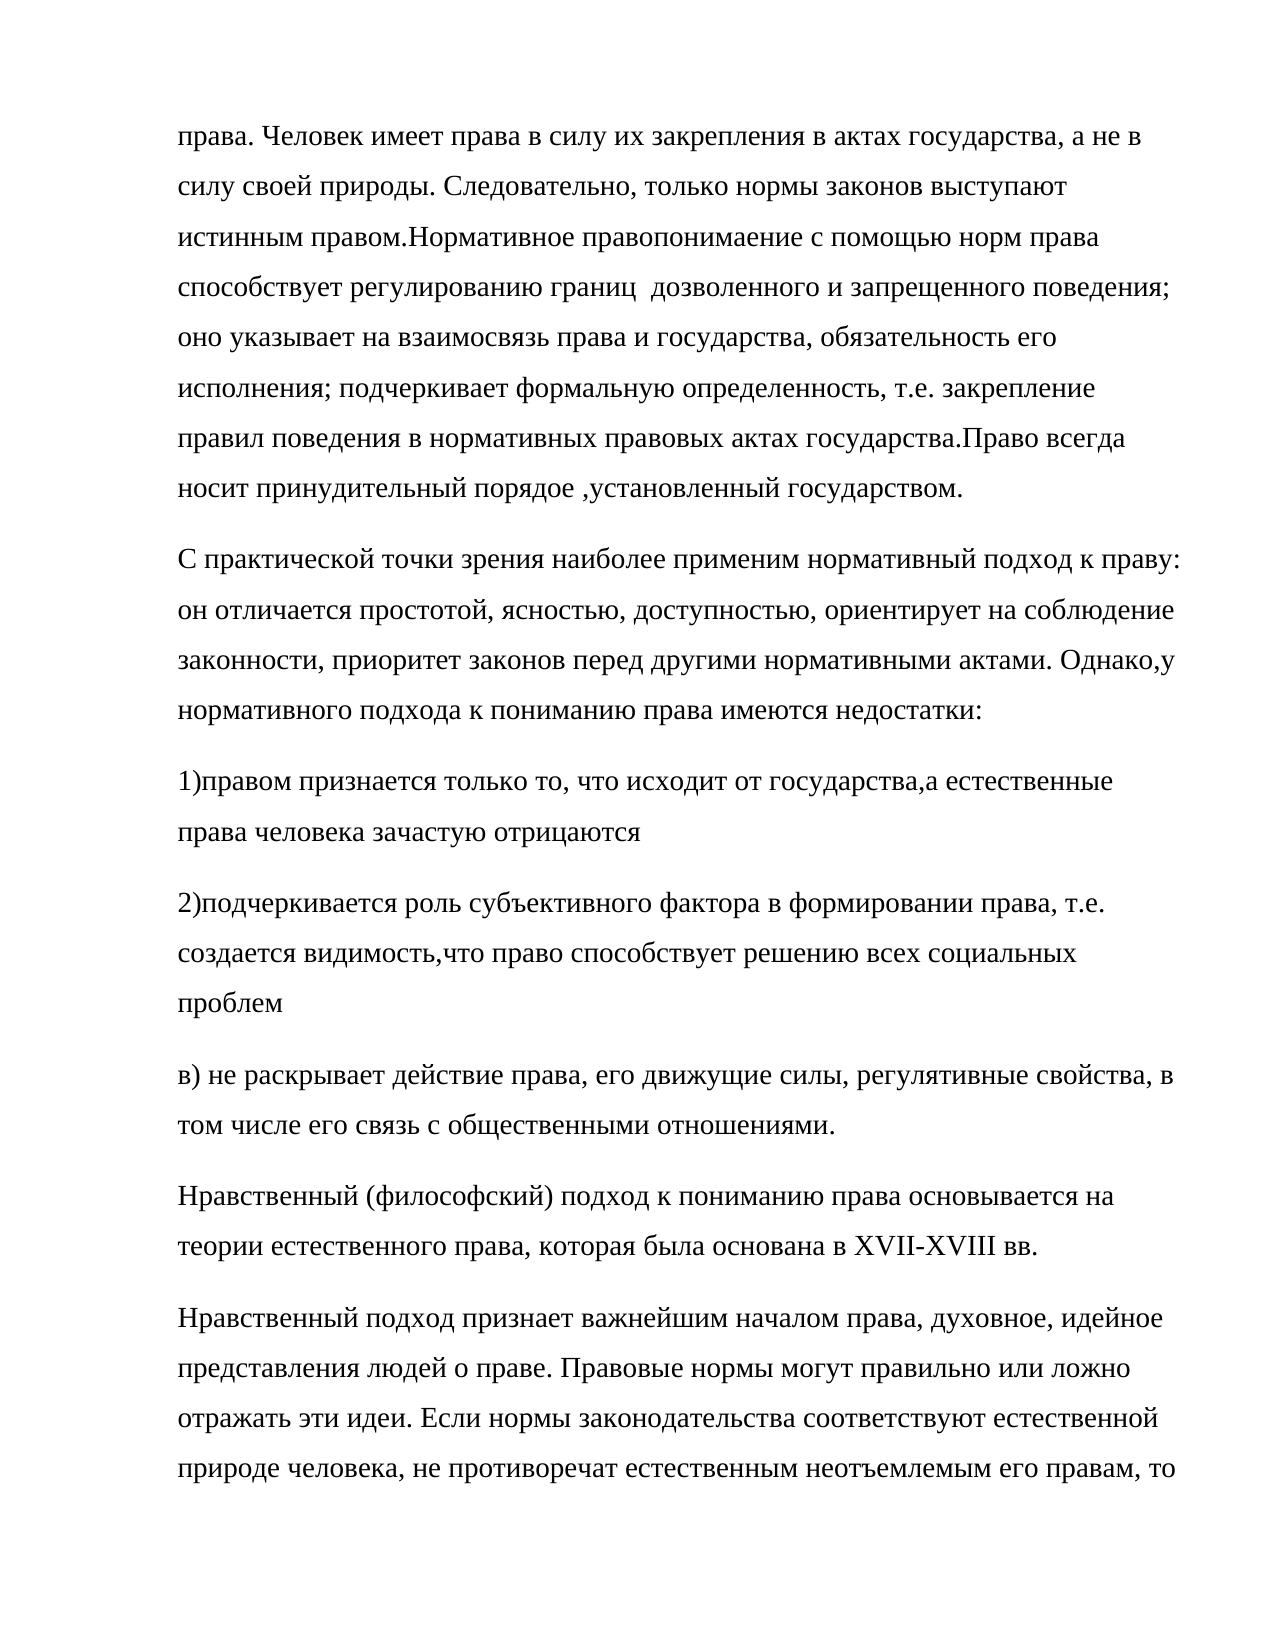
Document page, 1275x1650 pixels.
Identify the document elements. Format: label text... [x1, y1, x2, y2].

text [177, 118, 1186, 504]
text в) не раскрывает действие права, его движущие силы, регулятивные свойства, в том числе его связь с общественными отношениями. [177, 1057, 1186, 1141]
text 1)правом признается только то, что исходит от государства,а естественные права человека зачастую отрицаются [177, 763, 1186, 847]
text С практической точки зрения наиболее применим нормативный подход к праву: он отличается простотой, ясностью, доступностью, ориентирует на соблюдение законности, приоритет законов перед другими нормативными актами. Однако,у нормативного подхода к пониманию права имеются недостатки: [177, 541, 1186, 726]
text 2)подчеркивается роль субъективного фактора в формировании права, т.е. создается видимость,что право способствует решению всех социальных проблем [177, 885, 1186, 1019]
text Нравственный (философский) подход к пониманию права основывается на теории естественного права, которая была основана в XVII-XVIII вв. [177, 1178, 1186, 1262]
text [177, 1300, 1186, 1484]
